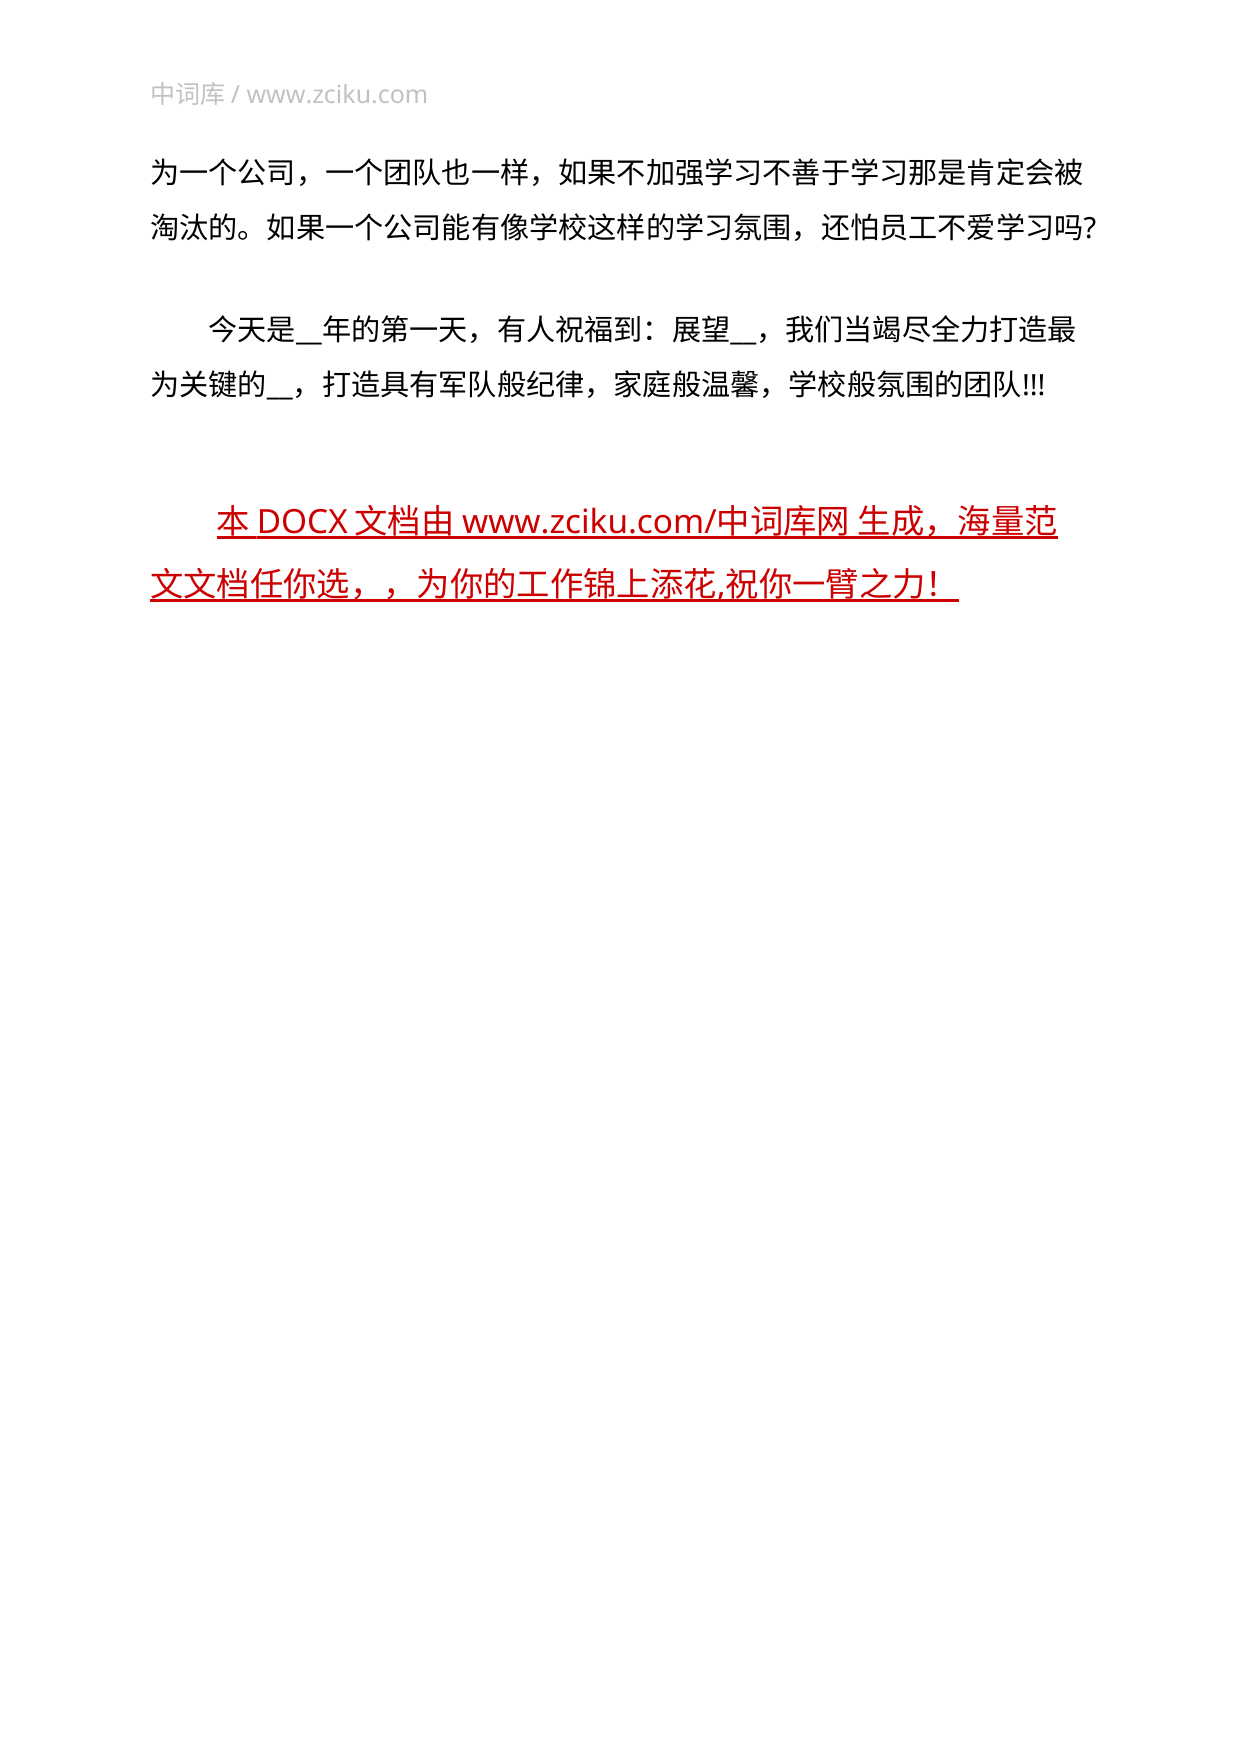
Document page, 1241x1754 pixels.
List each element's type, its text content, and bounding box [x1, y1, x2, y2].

text 今天是__年的第一天，有人祝福到：展望__，我们当竭尽全力打造最为关键的__，打造具有军队般纪律，家庭般温馨，学校般氛围的团队!!! [150, 307, 1090, 404]
text 本DOCX文档由 www.zciku.com/中词库网 生成，海量范文文档任你选，，为你的工作锦上添花,祝你一臂之力！ [150, 495, 1090, 606]
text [150, 150, 1090, 247]
